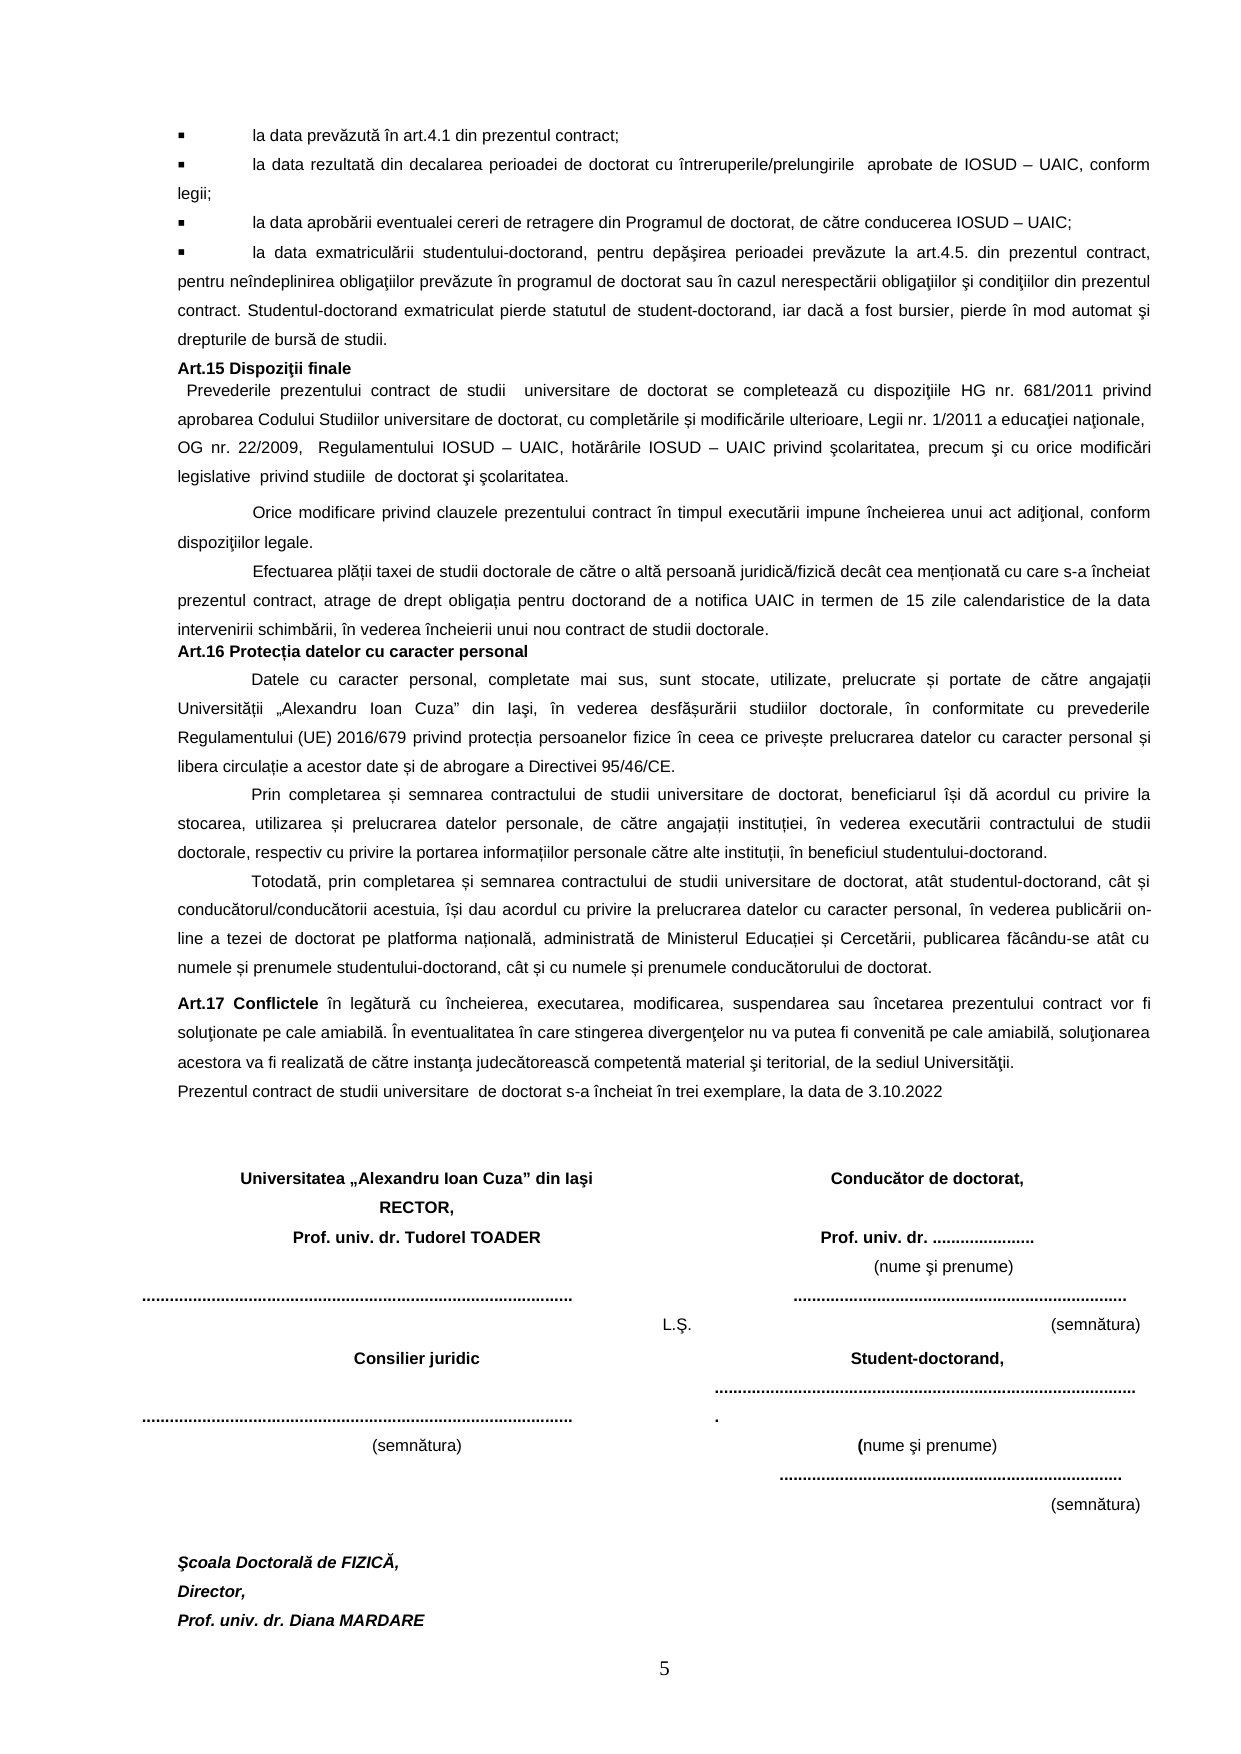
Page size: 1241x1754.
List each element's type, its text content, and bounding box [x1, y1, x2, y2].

list la data rezultată din decalarea perioadei de doctorat cu întreruperile/prelungirile aprobate de IOSUD – UAIC, conform legii; [177, 147, 1152, 206]
text Orice modificare privind clauzele prezentului contract în timpul executării impune încheierea unui act adiţional, conform dispoziţiilor legale. [177, 496, 1152, 554]
text Prevederile prezentului contract de studii universitare de doctorat se completează cu dispoziţiile HG nr. 681/2011 privind aprobarea Codului Studiilor universitare de doctorat, cu completările și modificările ulterioare, Legii nr. 1/2011 a educaţiei naţionale, [177, 381, 1152, 428]
text Prezentul contract de studii universitare de doctorat s-a încheiat în trei exemplare, la data de 3.10.2022 [177, 1074, 1152, 1103]
table_cell Student-doctorand, ............................................................................................ (nume şi prenume) .......................................................................... (semnătura) [703, 1341, 1152, 1516]
text Datele cu caracter personal, completate mai sus, sunt stocate, utilizate, prelucrate și portate de către angajații Universității „Alexandru Ioan Cuza” din Iaşi, în vederea desfășurării studiilor doctorale, în conformitate cu prevederile Regulamentului (UE) 2016/679 privind protecția persoanelor fizice în ceea ce privește prelucrarea datelor cu caracter personal și libera circulație a acestor date și de abrogare a Directivei 95/46/CE. [177, 670, 1152, 776]
text Şcoala Doctorală de FIZICĂ, [177, 1545, 1152, 1574]
text Art.16 Protecția datelor cu caracter personal [177, 641, 1152, 661]
table_header Universitatea „Alexandru Ioan Cuza” din Iaşi RECTOR, Prof. univ. dr. Tudorel TOADER ............................................................................................. L.Ş. [130, 1161, 703, 1341]
list la data aprobării eventualei cereri de retragere din Programul de doctorat, de către conducerea IOSUD – UAIC; [177, 206, 1152, 235]
text Efectuarea plății taxei de studii doctorale de către o altă persoană juridică/fizică decât cea menționată cu care s-a încheiat prezentul contract, atrage de drept obligația pentru doctorand de a notifica UAIC in termen de 15 zile calendaristice de la data intervenirii schimbării, în vederea încheierii unui nou contract de studii doctorale. [177, 554, 1152, 641]
text acestora va fi realizată de către instanţa judecătorească competentă material şi teritorial, de la sediul Universităţii. [177, 1045, 1152, 1074]
text OG nr. 22/2009, Regulamentului IOSUD – UAIC, hotărârile IOSUD – UAIC privind şcolaritatea, precum şi cu orice modificări legislative privind studiile de doctorat şi şcolaritatea. [177, 438, 1152, 486]
list la data prevăzută în art.4.1 din prezentul contract; [177, 118, 1152, 147]
text Director, [177, 1574, 1152, 1603]
table_header Conducător de doctorat, Prof. univ. dr. ...................... (nume şi prenume) ........................................................................ (semnătura) [703, 1161, 1152, 1341]
text Art.17 Conflictele în legătură cu încheierea, executarea, modificarea, suspendarea sau încetarea prezentului contract vor fi soluţionate pe cale amiabilă. În eventualitatea în care stingerea divergenţelor nu va putea fi convenită pe cale amiabilă, soluţionarea [177, 986, 1152, 1045]
list la data exmatriculării studentului-doctorand, pentru depăşirea perioadei prevăzute la art.4.5. din prezentul contract, pentru neîndeplinirea obligaţiilor prevăzute în programul de doctorat sau în cazul nerespectării obligaţiilor şi condiţiilor din prezentul contract. Studentul-doctorand exmatriculat pierde statutul de student-doctorand, iar dacă a fost bursier, pierde în mod automat şi drepturile de bursă de studii. [177, 235, 1152, 351]
text Totodată, prin completarea și semnarea contractului de studii universitare de doctorat, atât studentul-doctorand, cât și conducătorul/conducătorii acestuia, își dau acordul cu privire la prelucrarea datelor cu caracter personal, în vederea publicării on-line a tezei de doctorat pe platforma națională, administrată de Ministerul Educației și Cercetării, publicarea făcându-se atât cu numele și prenumele studentului-doctorand, cât și cu numele și prenumele conducătorului de doctorat. [177, 871, 1152, 977]
text Prof. univ. dr. Diana MARDARE [177, 1603, 1152, 1632]
table_cell Consilier juridic ............................................................................................. (semnătura) [130, 1341, 703, 1516]
text Prin completarea și semnarea contractului de studii universitare de doctorat, beneficiarul își dă acordul cu privire la stocarea, utilizarea și prelucrarea datelor personale, de către angajații instituției, în vederea executării contractului de studii doctorale, respectiv cu privire la portarea informațiilor personale către alte instituții, în beneficiul studentului-doctorand. [177, 785, 1152, 862]
text Art.15 Dispoziţii finale [177, 351, 1152, 381]
